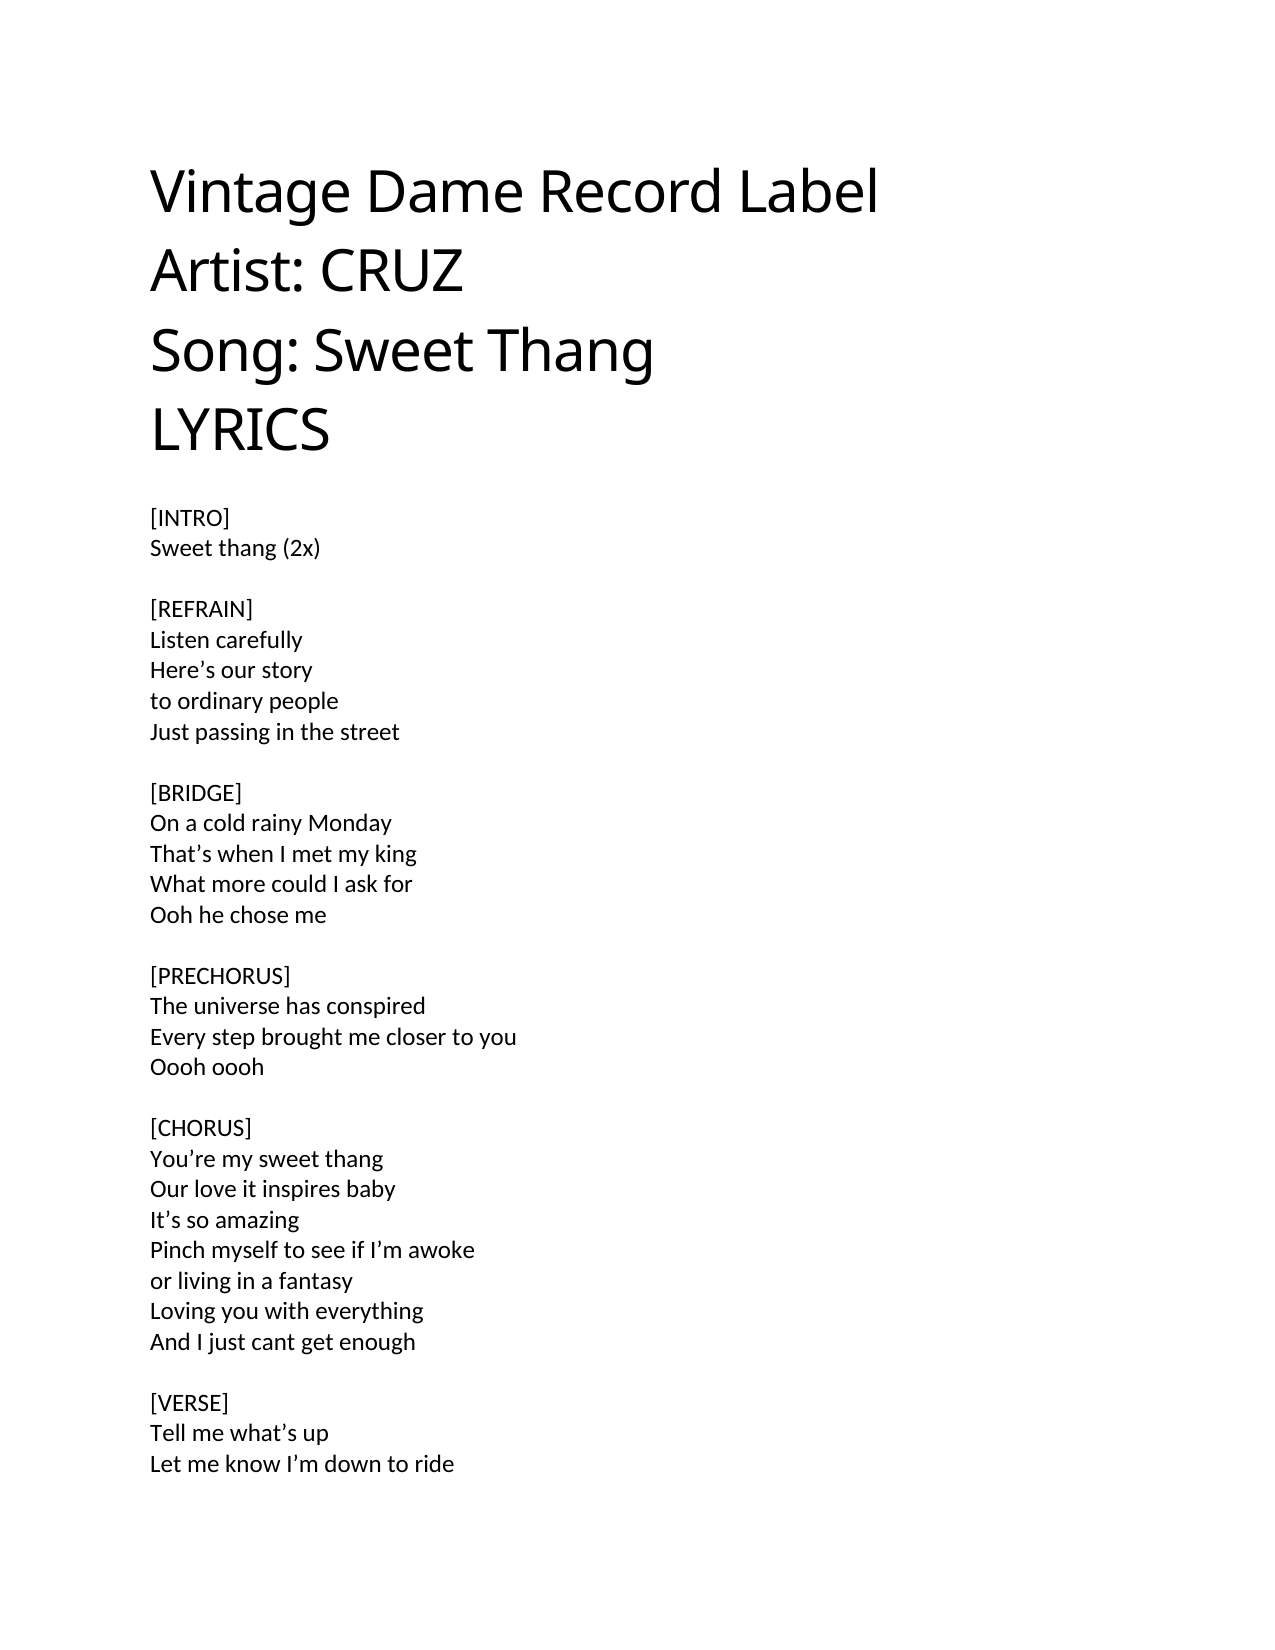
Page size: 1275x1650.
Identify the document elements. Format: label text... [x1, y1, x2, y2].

text Oooh oooh [150, 1051, 1125, 1082]
text On a cold rainy Monday [150, 807, 1125, 838]
text Let me know I’m down to ride [150, 1448, 1125, 1479]
text Ooh he chose me [150, 899, 1125, 929]
text Here’s our story [150, 654, 1125, 685]
text or living in a fantasy [150, 1265, 1125, 1296]
text Just passing in the street [150, 716, 1125, 746]
text Tell me what’s up [150, 1418, 1125, 1448]
text And I just cant get enough [150, 1326, 1125, 1357]
text You’re my sweet thang [150, 1143, 1125, 1173]
text [VERSE] [150, 1387, 1125, 1418]
text It’s so amazing [150, 1204, 1125, 1234]
text Loving you with everything [150, 1296, 1125, 1326]
text [CHORUS] [150, 1112, 1125, 1143]
text That’s when I met my king [150, 838, 1125, 868]
text [REFRAIN] [150, 593, 1125, 624]
title LYRICS [150, 388, 1125, 468]
text to ordinary people [150, 685, 1125, 716]
text Every step brought me closer to you [150, 1021, 1125, 1051]
text The universe has conspired [150, 990, 1125, 1021]
text Pinch myself to see if I’m awoke [150, 1234, 1125, 1265]
title Song: Sweet Thang [150, 309, 1125, 388]
title Artist: CRUZ [150, 229, 1125, 309]
text [BRIDGE] [150, 777, 1125, 807]
text [PRECHORUS] [150, 960, 1125, 990]
text Sweet thang (2x) [150, 532, 1125, 563]
text Listen carefully [150, 624, 1125, 654]
text [INTRO] [150, 502, 1125, 532]
text What more could I ask for [150, 868, 1125, 899]
text Our love it inspires baby [150, 1173, 1125, 1204]
title Vintage Dame Record Label [150, 150, 1125, 229]
